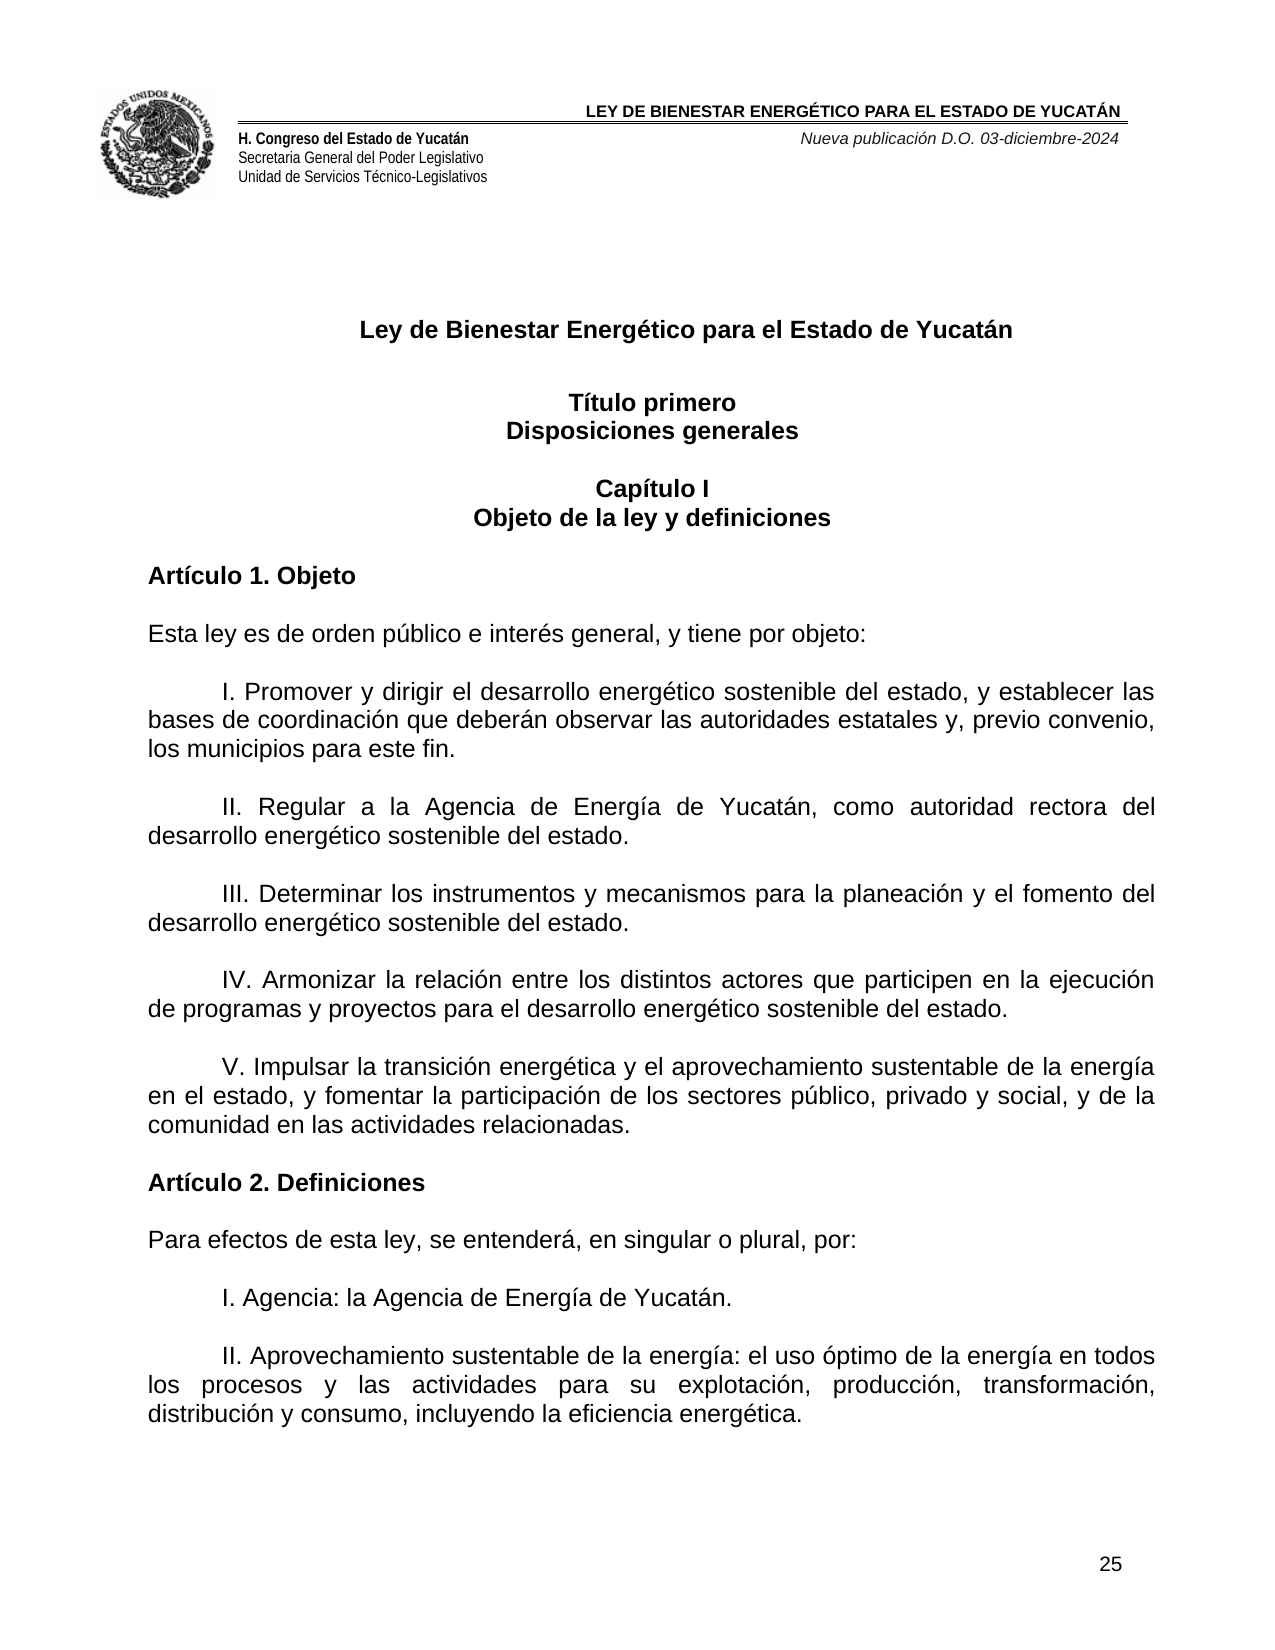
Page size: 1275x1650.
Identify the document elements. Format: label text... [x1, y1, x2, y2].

text Para efectos de esta ley, se entenderá, en singular o plural, por: [148, 1226, 1157, 1254]
text III. Determinar los instrumentos y mecanismos para la planeación y el fomento del desarrollo energético sostenible del estado. [148, 879, 1157, 936]
text V. Impulsar la transición energética y el aprovechamiento sustentable de la energía en el estado, y fomentar la participación de los sectores público, privado y social, y de la comunidad en las actividades relacionadas. [148, 1052, 1157, 1138]
text II. Aprovechamiento sustentable de la energía: el uso óptimo de la energía en todos los procesos y las actividades para su explotación, producción, transformación, distribución y consumo, incluyendo la eficiencia energética. [148, 1341, 1157, 1428]
text Esta ley es de orden público e interés general, y tiene por objeto: [148, 619, 1157, 648]
text IV. Armonizar la relación entre los distintos actores que participen en la ejecución de programas y proyectos para el desarrollo energético sostenible del estado. [148, 966, 1157, 1023]
text Título primero Disposiciones generales [148, 388, 1157, 445]
text I. Promover y dirigir el desarrollo energético sostenible del estado, y establecer las bases de coordinación que deberán observar las autoridades estatales y, previo convenio, los municipios para este fin. [148, 677, 1157, 763]
text Artículo 2. Definiciones [148, 1168, 1157, 1196]
text Ley de Bienestar Energético para el Estado de Yucatán [149, 315, 1150, 344]
text I. Agencia: la Agencia de Energía de Yucatán. [148, 1283, 1157, 1312]
text II. Regular a la Agencia de Energía de Yucatán, como autoridad rectora del desarrollo energético sostenible del estado. [148, 792, 1157, 850]
text Artículo 1. Objeto [148, 561, 1157, 590]
text Capítulo I Objeto de la ley y definiciones [148, 474, 1157, 532]
